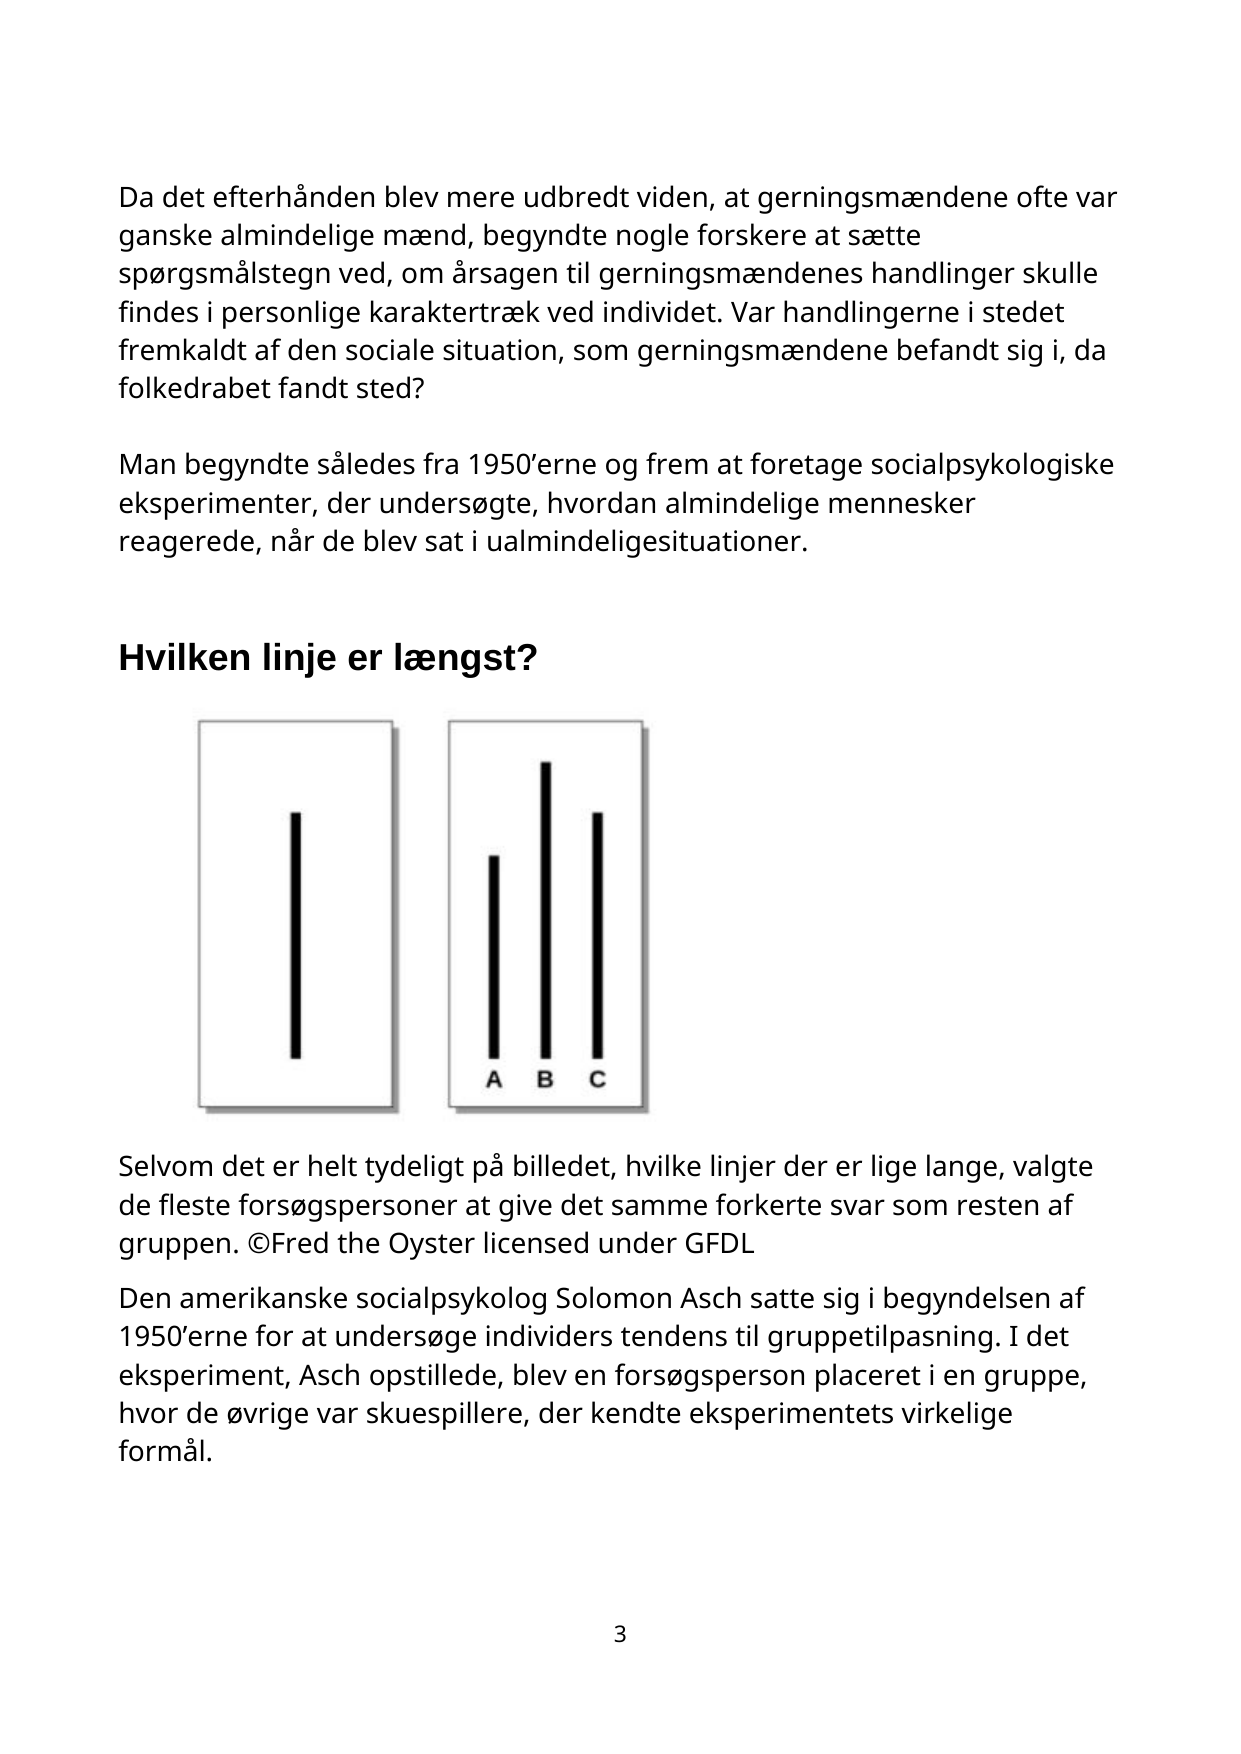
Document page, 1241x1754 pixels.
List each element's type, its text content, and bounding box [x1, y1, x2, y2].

text Selvom det er helt tydeligt på billedet, hvilke linjer der er lige lange, valgte de fleste forsøgspersoner at give det samme forkerte svar som resten af gruppen. ©Fred the Oyster licensed under GFDL [118, 1147, 1122, 1262]
text Da det efterhånden blev mere udbredt viden, at gerningsmændene ofte var ganske almindelige mænd, begyndte nogle forskere at sætte spørgsmålstegn ved, om årsagen til gerningsmændenes handlinger skulle findes i personlige karaktertræk ved individet. Var handlingerne i stedet fremkaldt af den sociale situation, som gerningsmændene befandt sig i, da folkedrabet fandt sted? [118, 177, 1122, 407]
picture [118, 696, 743, 1147]
text Man begyndte således fra 1950’erne og frem at foretage socialpsykologiske eksperimenter, der undersøgte, hvordan almindelige mennesker reagerede, når de blev sat i ualmindeligesituationer. [118, 445, 1122, 560]
text Hvilken linje er længst? [118, 635, 1122, 678]
text Den amerikanske socialpsykolog Solomon Asch satte sig i begyndelsen af 1950’erne for at undersøge individers tendens til gruppetilpasning. I det eksperiment, Asch opstillede, blev en forsøgsperson placeret i en gruppe, hvor de øvrige var skuespillere, der kendte eksperimentets virkelige formål. [118, 1278, 1122, 1470]
